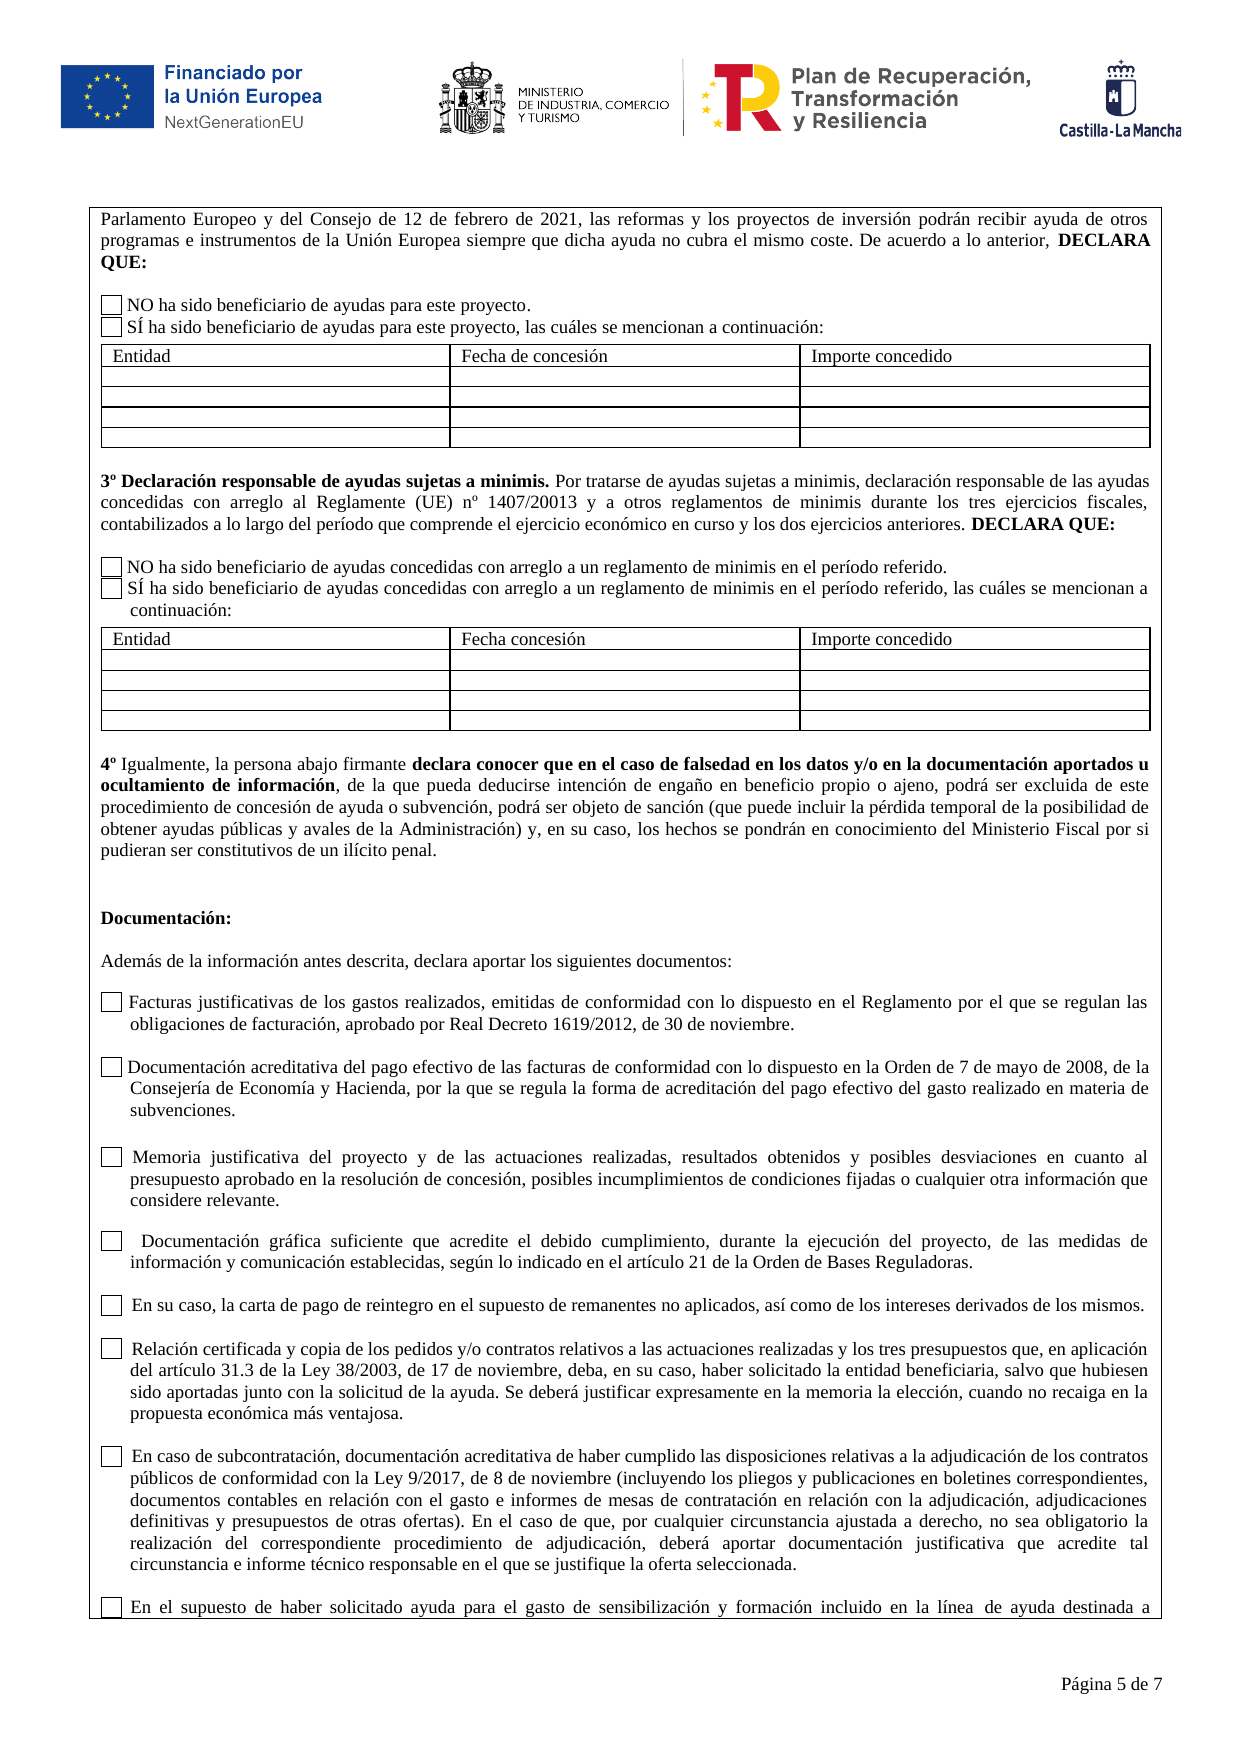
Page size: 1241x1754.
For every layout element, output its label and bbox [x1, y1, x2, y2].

table_cell [90, 208, 1161, 1618]
picture [59, 59, 1182, 137]
